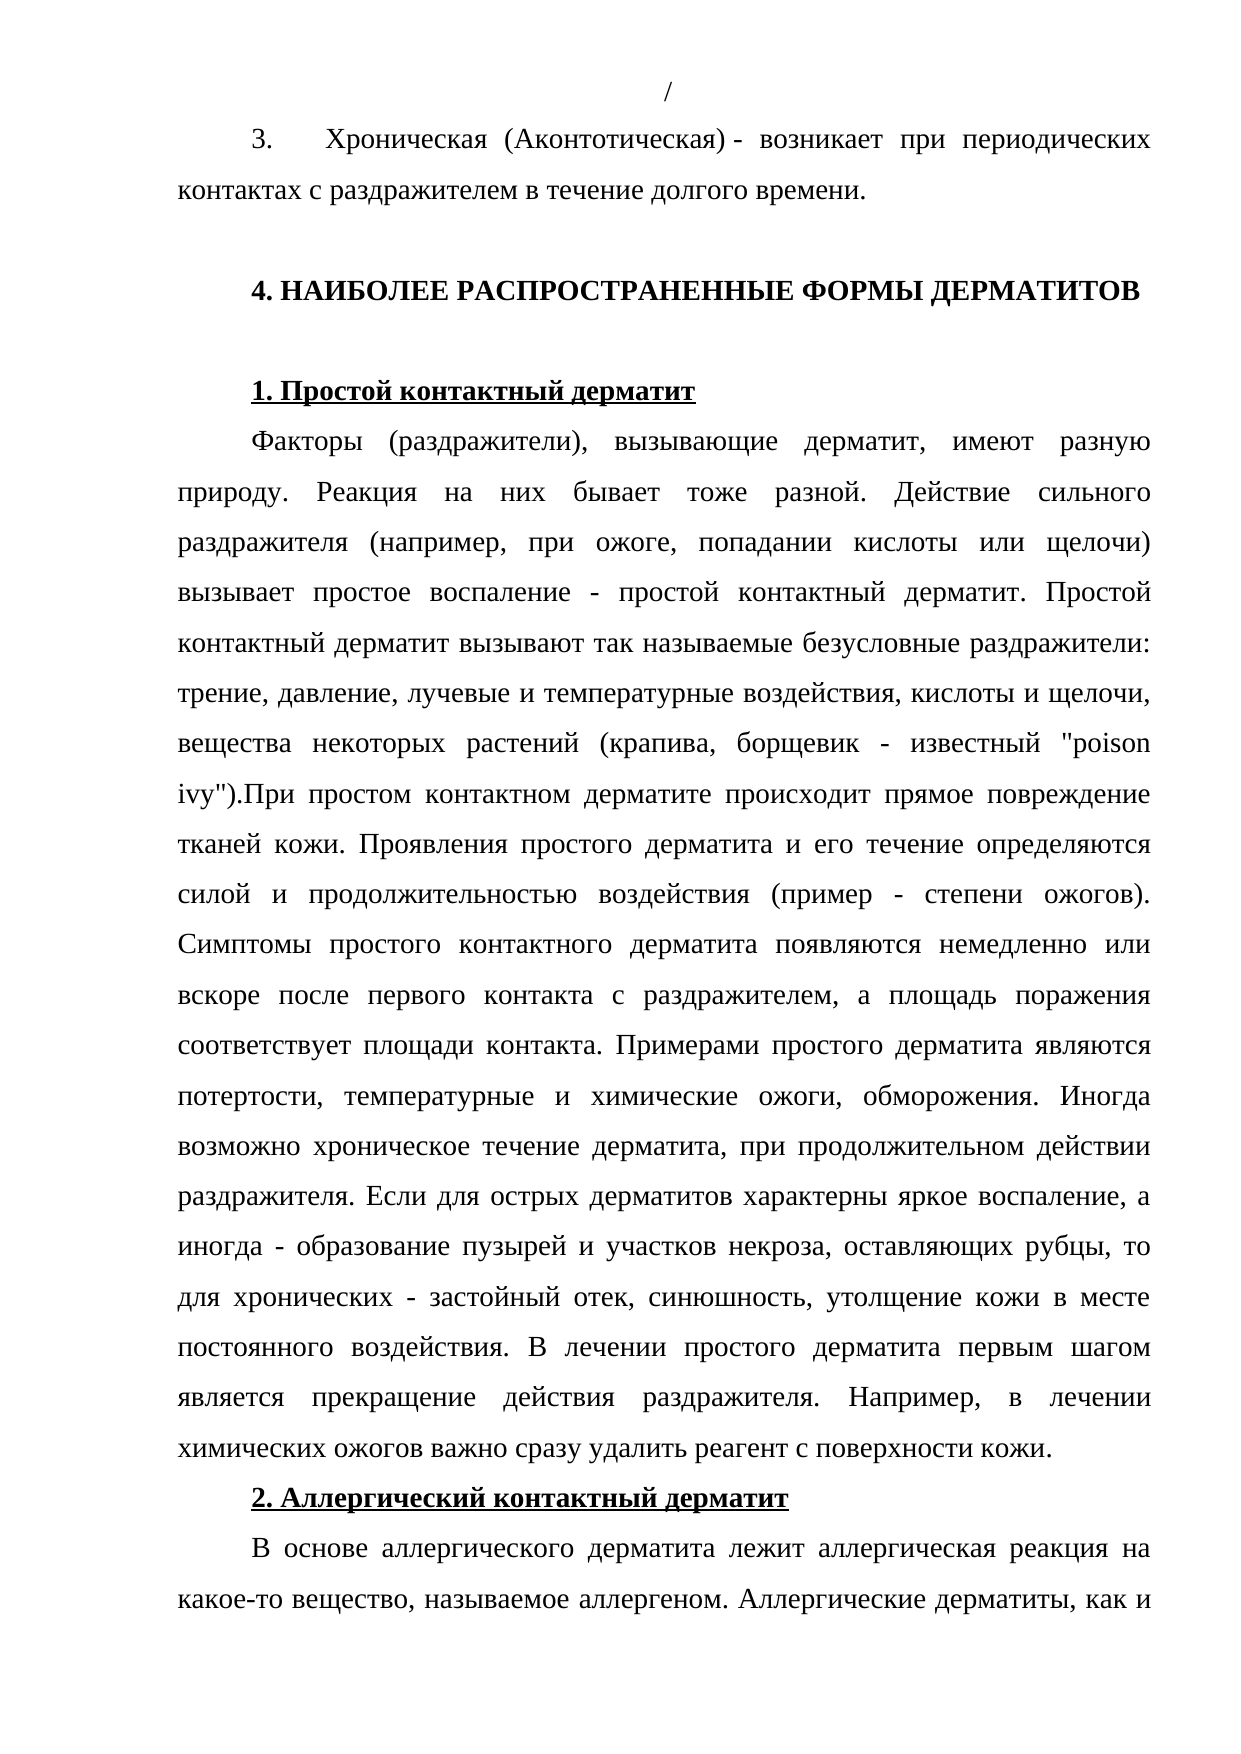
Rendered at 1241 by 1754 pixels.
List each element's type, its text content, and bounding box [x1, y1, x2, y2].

text 2. Аллергический контактный дерматит [177, 1480, 1152, 1514]
text Факторы (раздражители), вызывающие дерматит, имеют разную природу. Реакция на них бывает тоже разной. Действие сильного раздражителя (например, при ожоге, попадании кислоты или щелочи) вызывает простое воспаление - простой контактный дерматит. Простой контактный дерматит вызывают так называемые безусловные раздражители: трение, давление, лучевые и температурные воздействия, кислоты и щелочи, вещества некоторых растений (крапива, борщевик - известный "poison ivy").При простом контактном дерматите происходит прямое повреждение тканей кожи. Проявления простого дерматита и его течение определяются силой и продолжительностью воздействия (пример - степени ожогов). Симптомы простого контактного дерматита появляются немедленно или вскоре после первого контакта с раздражителем, а площадь поражения соответствует площади контакта. Примерами простого дерматита являются потертости, температурные и химические ожоги, обморожения. Иногда возможно хроническое течение дерматита, при продолжительном действии раздражителя. Если для острых дерматитов характерны яркое воспаление, а иногда - образование пузырей и участков некроза, оставляющих рубцы, то для хронических - застойный отек, синюшность, утолщение кожи в месте постоянного воздействия. В лечении простого дерматита первым шагом является прекращение действия раздражителя. Например, в лечении химических ожогов важно сразу удалить реагент с поверхности кожи. [177, 423, 1152, 1463]
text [177, 1530, 1152, 1614]
text 1. Простой контактный дерматит [177, 373, 1152, 407]
text 4. НАИБОЛЕЕ РАСПРОСТРАНЕННЫЕ ФОРМЫ ДЕРМАТИТОВ [177, 273, 1152, 306]
list Хроническая (Аконтотическая) - возникает при периодических контактах с раздражителем в течение долгого времени. [177, 122, 1152, 206]
